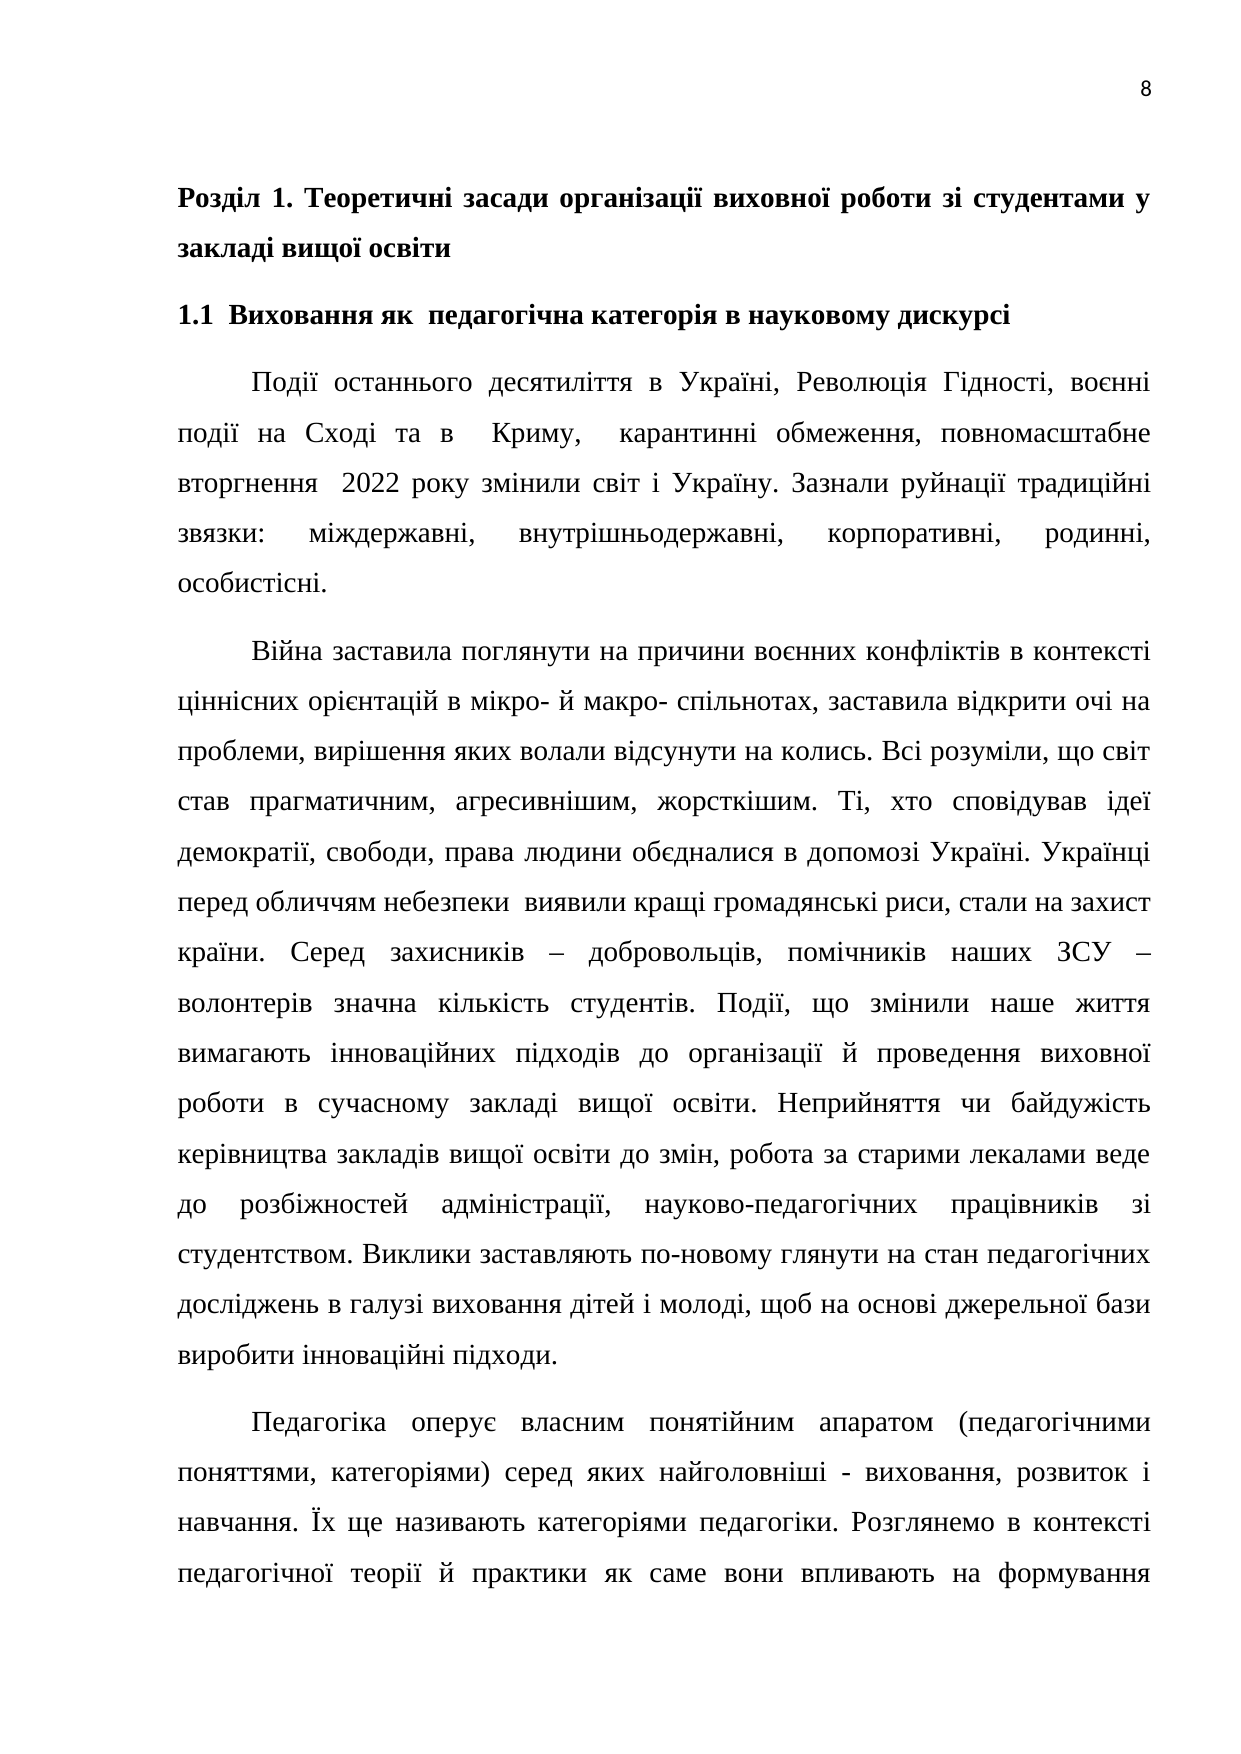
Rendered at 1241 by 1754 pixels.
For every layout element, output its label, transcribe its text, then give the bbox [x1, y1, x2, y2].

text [177, 1404, 1152, 1588]
text 1.1 Виховання як педагогічна категорія в науковому дискурсі [177, 297, 1152, 331]
text Розділ 1. Теоретичні засади організації виховної роботи зі студентами у закладі вищої освіти [177, 180, 1152, 264]
text Події останнього десятиліття в Україні, Революція Гідності, воєнні події на Сході та в Криму, карантинні обмеження, повномасштабне вторгнення 2022 року змінили світ і Україну. Зазнали руйнації традиційні звязки: міждержавні, внутрішньодержавні, корпоративні, родинні, особистісні. [177, 364, 1152, 599]
text Війна заставила поглянути на причини воєнних конфліктів в контексті ціннісних орієнтацій в мікро- й макро- спільнотах, заставила відкрити очі на проблеми, вирішення яких волали відсунути на колись. Всі розуміли, що світ став прагматичним, агресивнішим, жорсткішим. Ті, хто сповідував ідеї демократії, свободи, права людини обєдналися в допомозі Україні. Українці перед обличчям небезпеки виявили кращі громадянські риси, стали на захист країни. Серед захисників – добровольців, помічників наших ЗСУ – волонтерів значна кількість студентів. Події, що змінили наше життя вимагають інноваційних підходів до організації й проведення виховної роботи в сучасному закладі вищої освіти. Неприйняття чи байдужість керівництва закладів вищої освіти до змін, робота за старими лекалами веде до розбіжностей адміністрації, науково-педагогічних працівників зі студентством. Виклики заставляють по-новому глянути на стан педагогічних досліджень в галузі виховання дітей і молоді, щоб на основі джерельної бази виробити інноваційні підходи. [177, 633, 1152, 1371]
